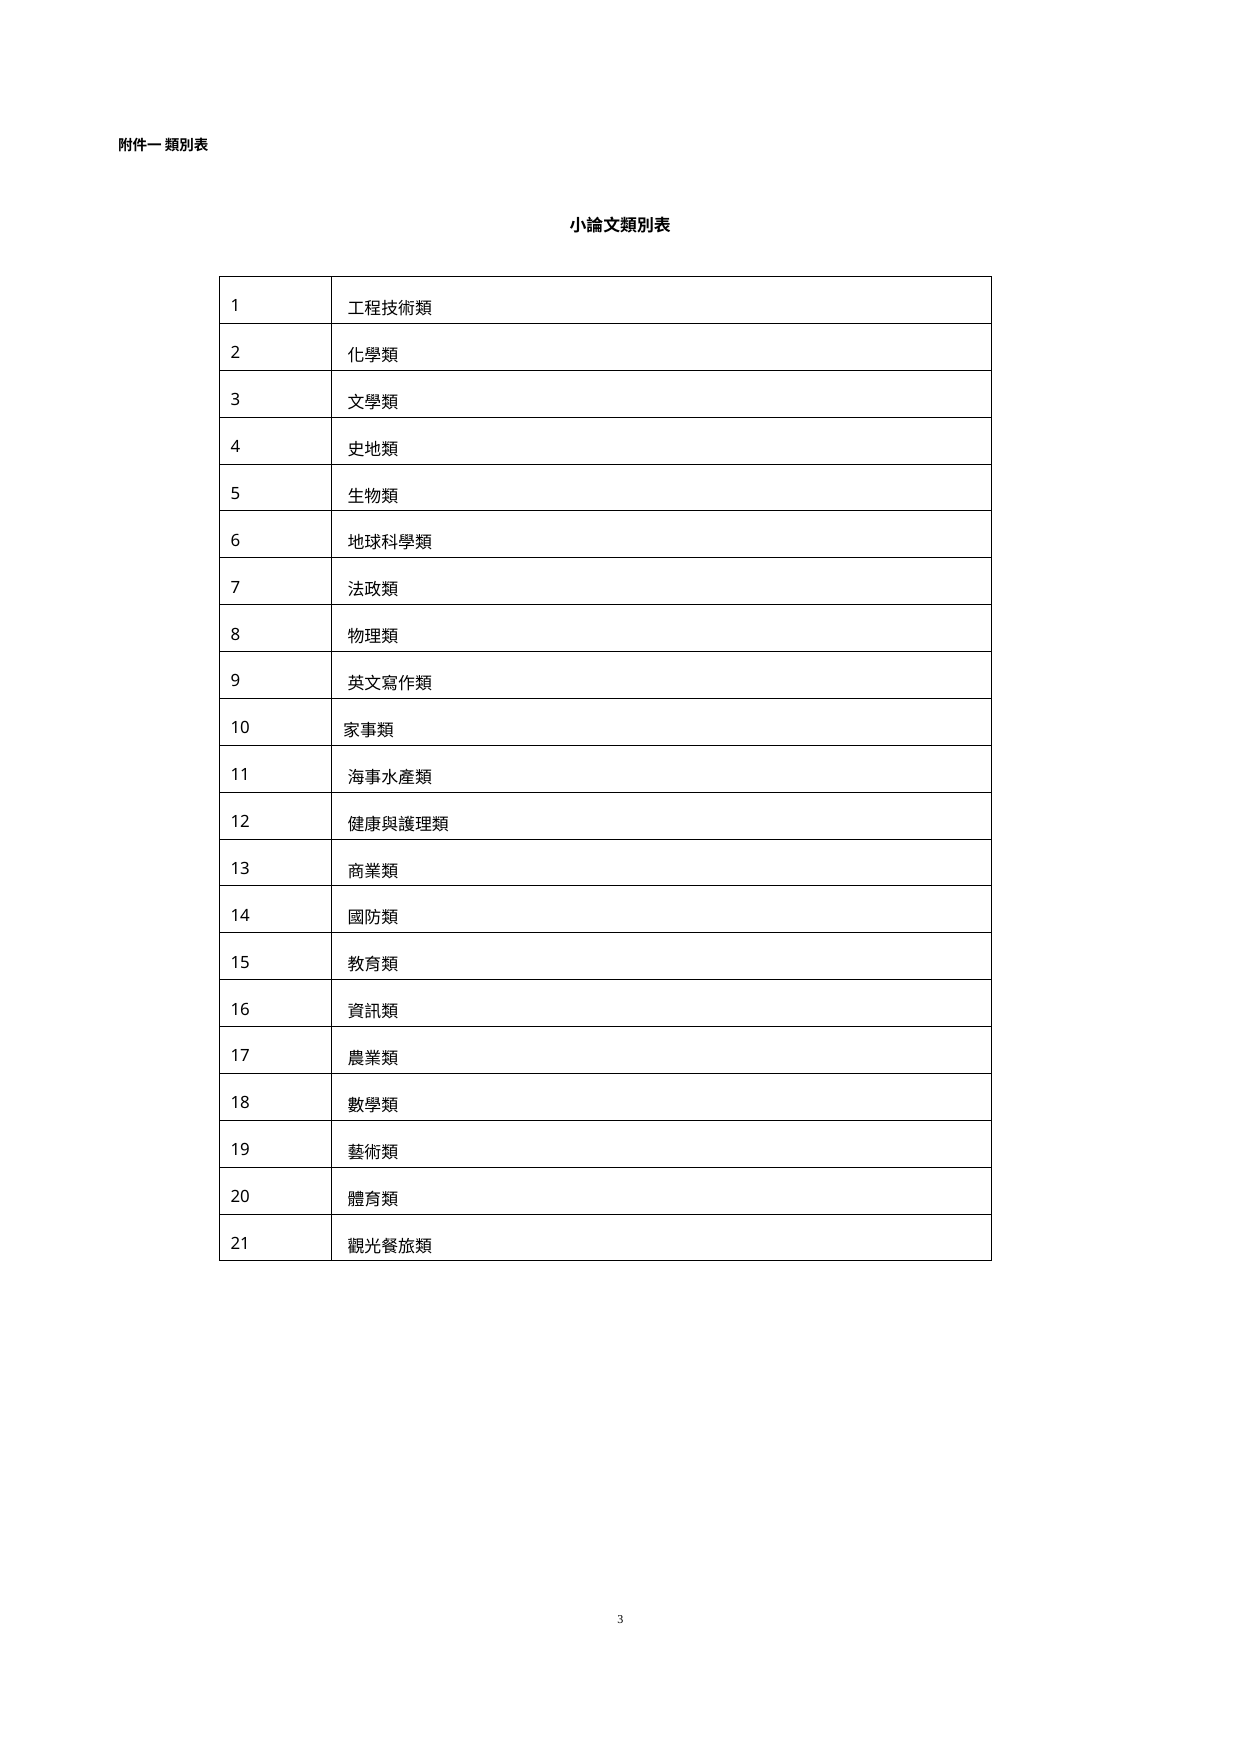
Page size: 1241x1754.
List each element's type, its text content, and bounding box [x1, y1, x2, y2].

table_cell 資訊類 [332, 980, 991, 1026]
table_cell 11 [220, 746, 331, 792]
table_cell 8 [220, 605, 331, 651]
table_cell 地球科學類 [332, 511, 991, 557]
table_cell 16 [220, 980, 331, 1026]
table_cell 文學類 [332, 371, 991, 417]
table_cell 國防類 [332, 886, 991, 932]
table_cell 家事類 [332, 699, 991, 745]
table_cell 觀光餐旅類 [332, 1215, 991, 1260]
text 小論文類別表 [118, 194, 1122, 236]
table_cell 農業類 [332, 1027, 991, 1073]
table_cell 20 [220, 1168, 331, 1213]
table_cell 體育類 [332, 1168, 991, 1213]
table_cell 19 [220, 1121, 331, 1167]
table_cell 15 [220, 933, 331, 979]
table_cell 17 [220, 1027, 331, 1073]
table_cell 14 [220, 886, 331, 932]
table_cell 5 [220, 465, 331, 510]
table_cell 3 [220, 371, 331, 417]
table_cell 6 [220, 511, 331, 557]
table_cell 商業類 [332, 840, 991, 885]
table_cell 13 [220, 840, 331, 885]
table_cell 生物類 [332, 465, 991, 510]
table_cell 21 [220, 1215, 331, 1260]
table_cell 藝術類 [332, 1121, 991, 1167]
table_cell 4 [220, 418, 331, 463]
table_cell 12 [220, 793, 331, 838]
table_cell 海事水產類 [332, 746, 991, 792]
table_cell 英文寫作類 [332, 652, 991, 698]
table_cell 健康與護理類 [332, 793, 991, 838]
table_cell 18 [220, 1074, 331, 1120]
table_cell 物理類 [332, 605, 991, 651]
table_header 工程技術類 [332, 277, 991, 323]
table_cell 7 [220, 558, 331, 604]
table_cell 化學類 [332, 324, 991, 370]
table_cell 2 [220, 324, 331, 370]
table_header 1 [220, 277, 331, 323]
table_cell 史地類 [332, 418, 991, 463]
table_cell 9 [220, 652, 331, 698]
table_cell 法政類 [332, 558, 991, 604]
text 附件一 類別表 [118, 118, 1122, 154]
table_cell 10 [220, 699, 331, 745]
table_cell 教育類 [332, 933, 991, 979]
table_cell 數學類 [332, 1074, 991, 1120]
